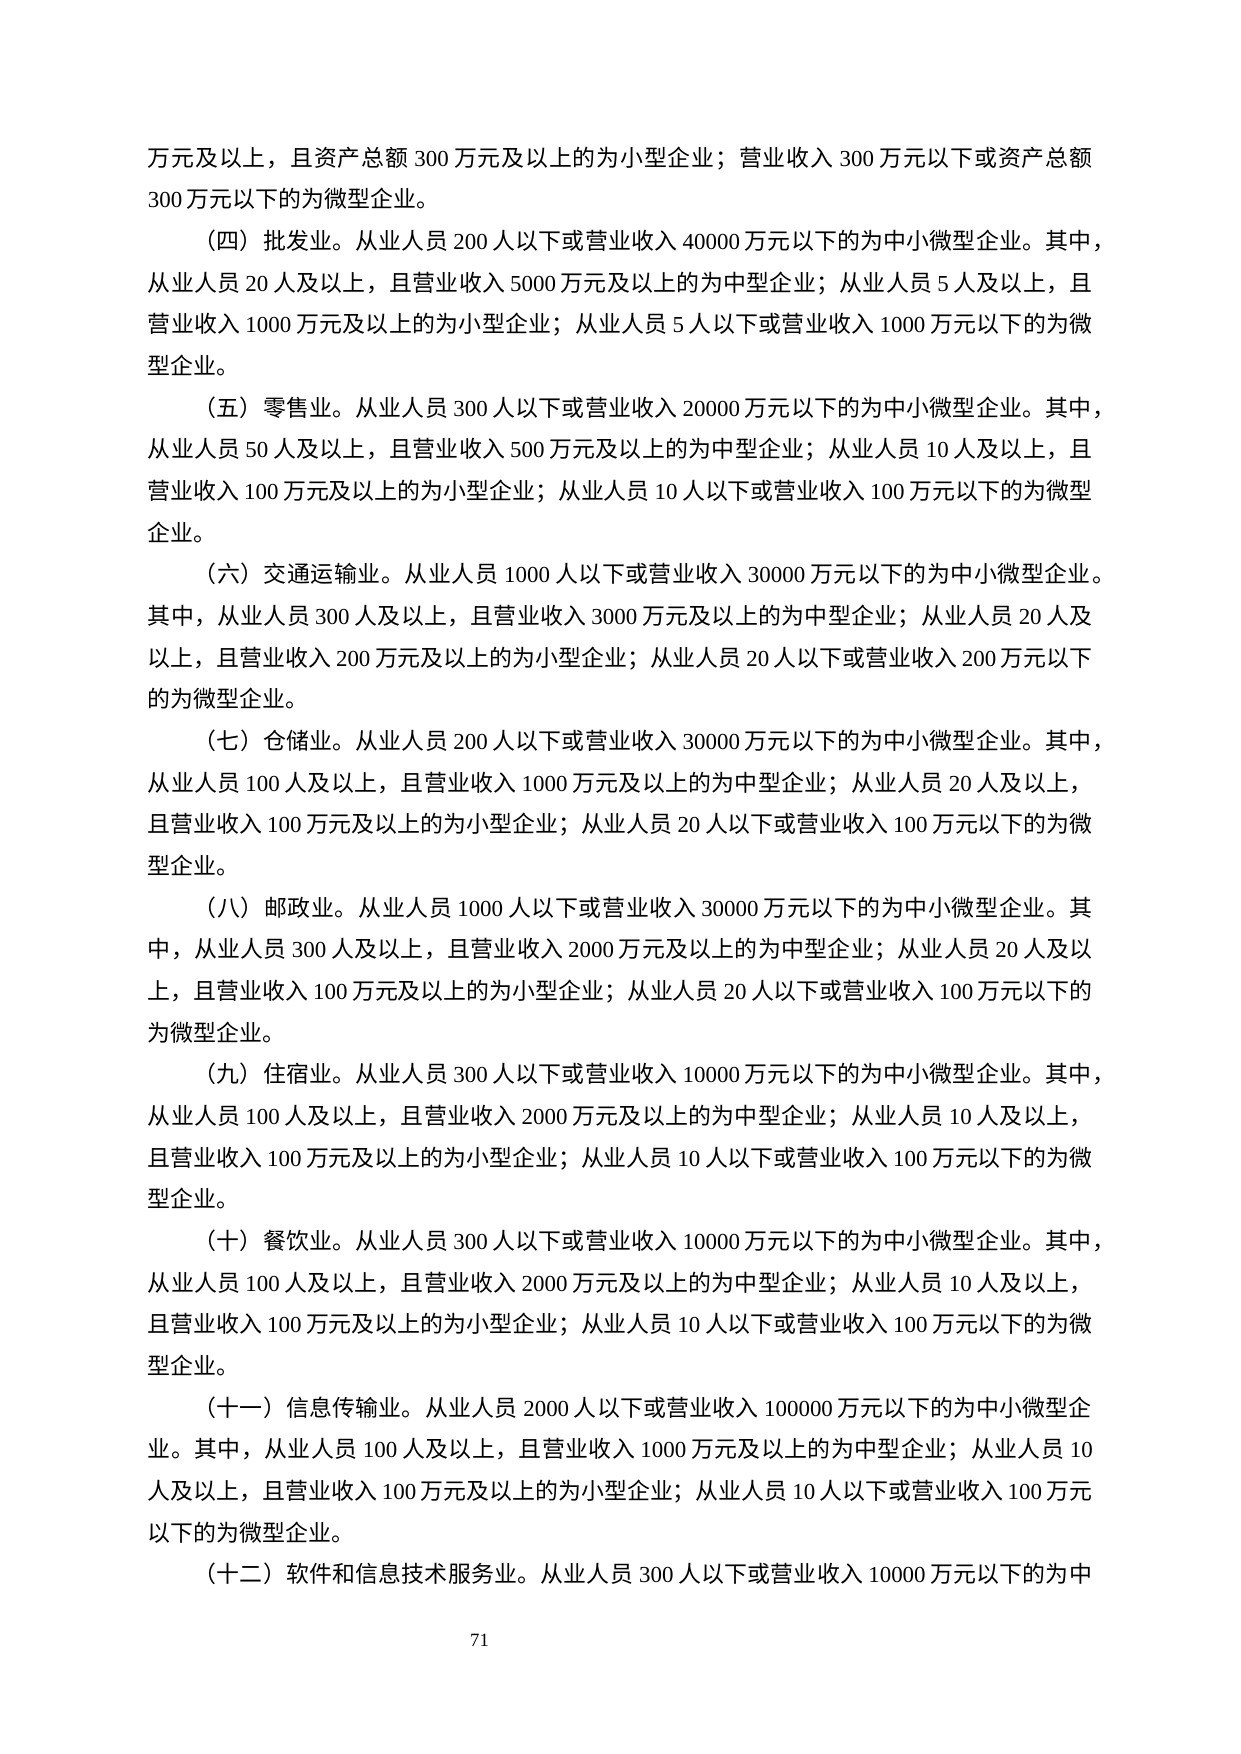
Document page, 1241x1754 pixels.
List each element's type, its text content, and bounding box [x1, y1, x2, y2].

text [148, 133, 1092, 216]
text （六）交通运输业。从业人员1000人以下或营业收入30000万元以下的为中小微型企业。其中，从业人员300人及以上，且营业收入3000万元及以上的为中型企业；从业人员20人及以上，且营业收入200万元及以上的为小型企业；从业人员20人以下或营业收入200万元以下的为微型企业。 [148, 549, 1092, 716]
text （四）批发业。从业人员200人以下或营业收入40000万元以下的为中小微型企业。其中，从业人员20人及以上，且营业收入5000万元及以上的为中型企业；从业人员5人及以上，且营业收入1000万元及以上的为小型企业；从业人员5人以下或营业收入1000万元以下的为微型企业。 [148, 216, 1092, 383]
text （九）住宿业。从业人员300人以下或营业收入10000万元以下的为中小微型企业。其中，从业人员100人及以上，且营业收入2000万元及以上的为中型企业；从业人员10人及以上，且营业收入100万元及以上的为小型企业；从业人员10人以下或营业收入100万元以下的为微型企业。 [148, 1049, 1092, 1216]
text （八）邮政业。从业人员1000人以下或营业收入30000万元以下的为中小微型企业。其中，从业人员300人及以上，且营业收入2000万元及以上的为中型企业；从业人员20人及以上，且营业收入100万元及以上的为小型企业；从业人员20人以下或营业收入100万元以下的为微型企业。 [148, 883, 1092, 1049]
text （五）零售业。从业人员300人以下或营业收入20000万元以下的为中小微型企业。其中，从业人员50人及以上，且营业收入500万元及以上的为中型企业；从业人员10人及以上，且营业收入100万元及以上的为小型企业；从业人员10人以下或营业收入100万元以下的为微型企业。 [148, 383, 1092, 549]
text （七）仓储业。从业人员200人以下或营业收入30000万元以下的为中小微型企业。其中，从业人员100人及以上，且营业收入1000万元及以上的为中型企业；从业人员20人及以上，且营业收入100万元及以上的为小型企业；从业人员20人以下或营业收入100万元以下的为微型企业。 [148, 716, 1092, 883]
text （十）餐饮业。从业人员300人以下或营业收入10000万元以下的为中小微型企业。其中，从业人员100人及以上，且营业收入2000万元及以上的为中型企业；从业人员10人及以上，且营业收入100万元及以上的为小型企业；从业人员10人以下或营业收入100万元以下的为微型企业。 [148, 1216, 1092, 1383]
text （十一）信息传输业。从业人员2000人以下或营业收入100000万元以下的为中小微型企业。其中，从业人员100人及以上，且营业收入1000万元及以上的为中型企业；从业人员10人及以上，且营业收入100万元及以上的为小型企业；从业人员10人以下或营业收入100万元以下的为微型企业。 [148, 1383, 1092, 1549]
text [148, 1549, 1092, 1591]
